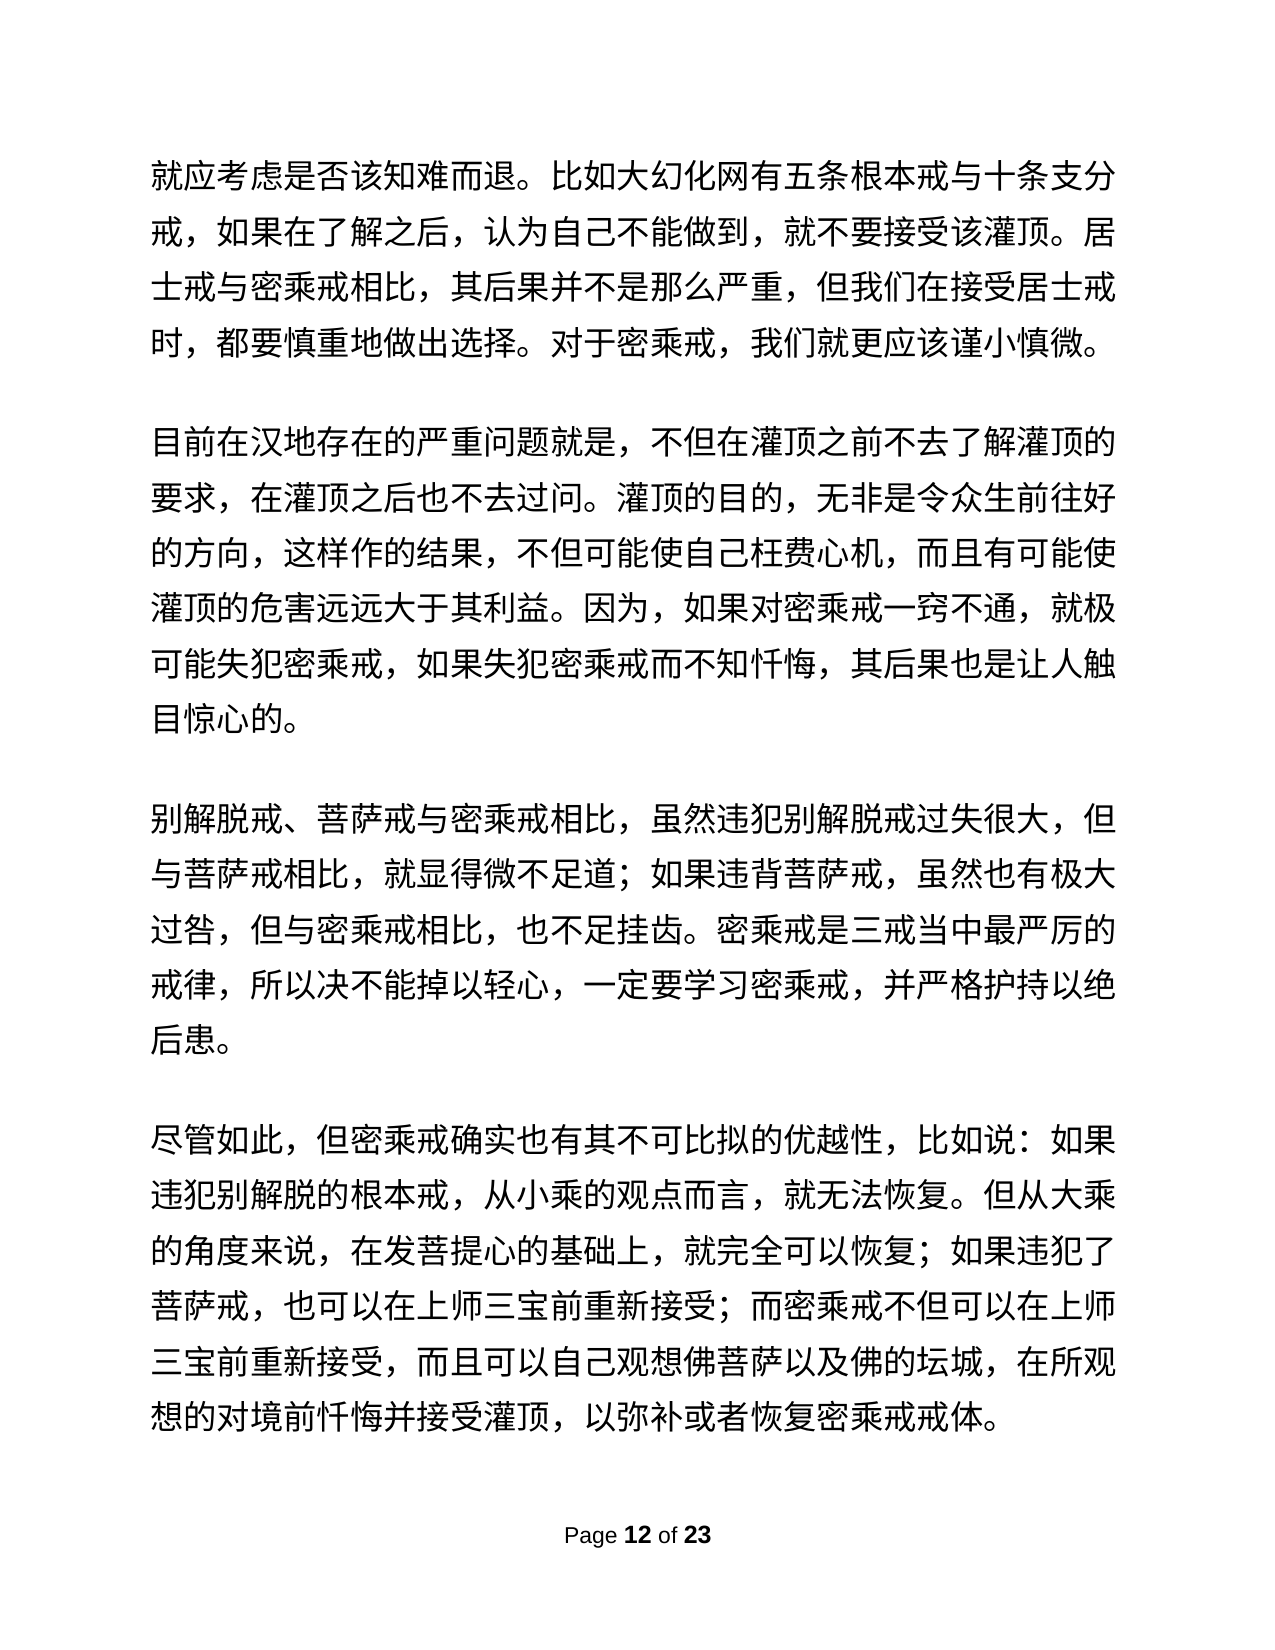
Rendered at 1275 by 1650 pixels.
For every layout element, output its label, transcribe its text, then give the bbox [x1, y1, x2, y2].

text 别解脱戒、菩萨戒与密乘戒相比，虽然违犯别解脱戒过失很大，但与菩萨戒相比，就显得微不足道；如果违背菩萨戒，虽然也有极大过咎，但与密乘戒相比，也不足挂齿。密乘戒是三戒当中最严厉的戒律，所以决不能掉以轻心，一定要学习密乘戒，并严格护持以绝后患。 [150, 792, 1125, 1062]
text 尽管如此，但密乘戒确实也有其不可比拟的优越性，比如说：如果违犯别解脱的根本戒，从小乘的观点而言，就无法恢复。但从大乘的角度来说，在发菩提心的基础上，就完全可以恢复；如果违犯了菩萨戒，也可以在上师三宝前重新接受；而密乘戒不但可以在上师三宝前重新接受，而且可以自己观想佛菩萨以及佛的坛城，在所观想的对境前忏悔并接受灌顶，以弥补或者恢复密乘戒戒体。 [150, 1114, 1125, 1439]
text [150, 150, 1125, 364]
text 目前在汉地存在的严重问题就是，不但在灌顶之前不去了解灌顶的要求，在灌顶之后也不去过问。灌顶的目的，无非是令众生前往好的方向，这样作的结果，不但可能使自己枉费心机，而且有可能使灌顶的危害远远大于其利益。因为，如果对密乘戒一窍不通，就极可能失犯密乘戒，如果失犯密乘戒而不知忏悔，其后果也是让人触目惊心的。 [150, 416, 1125, 741]
